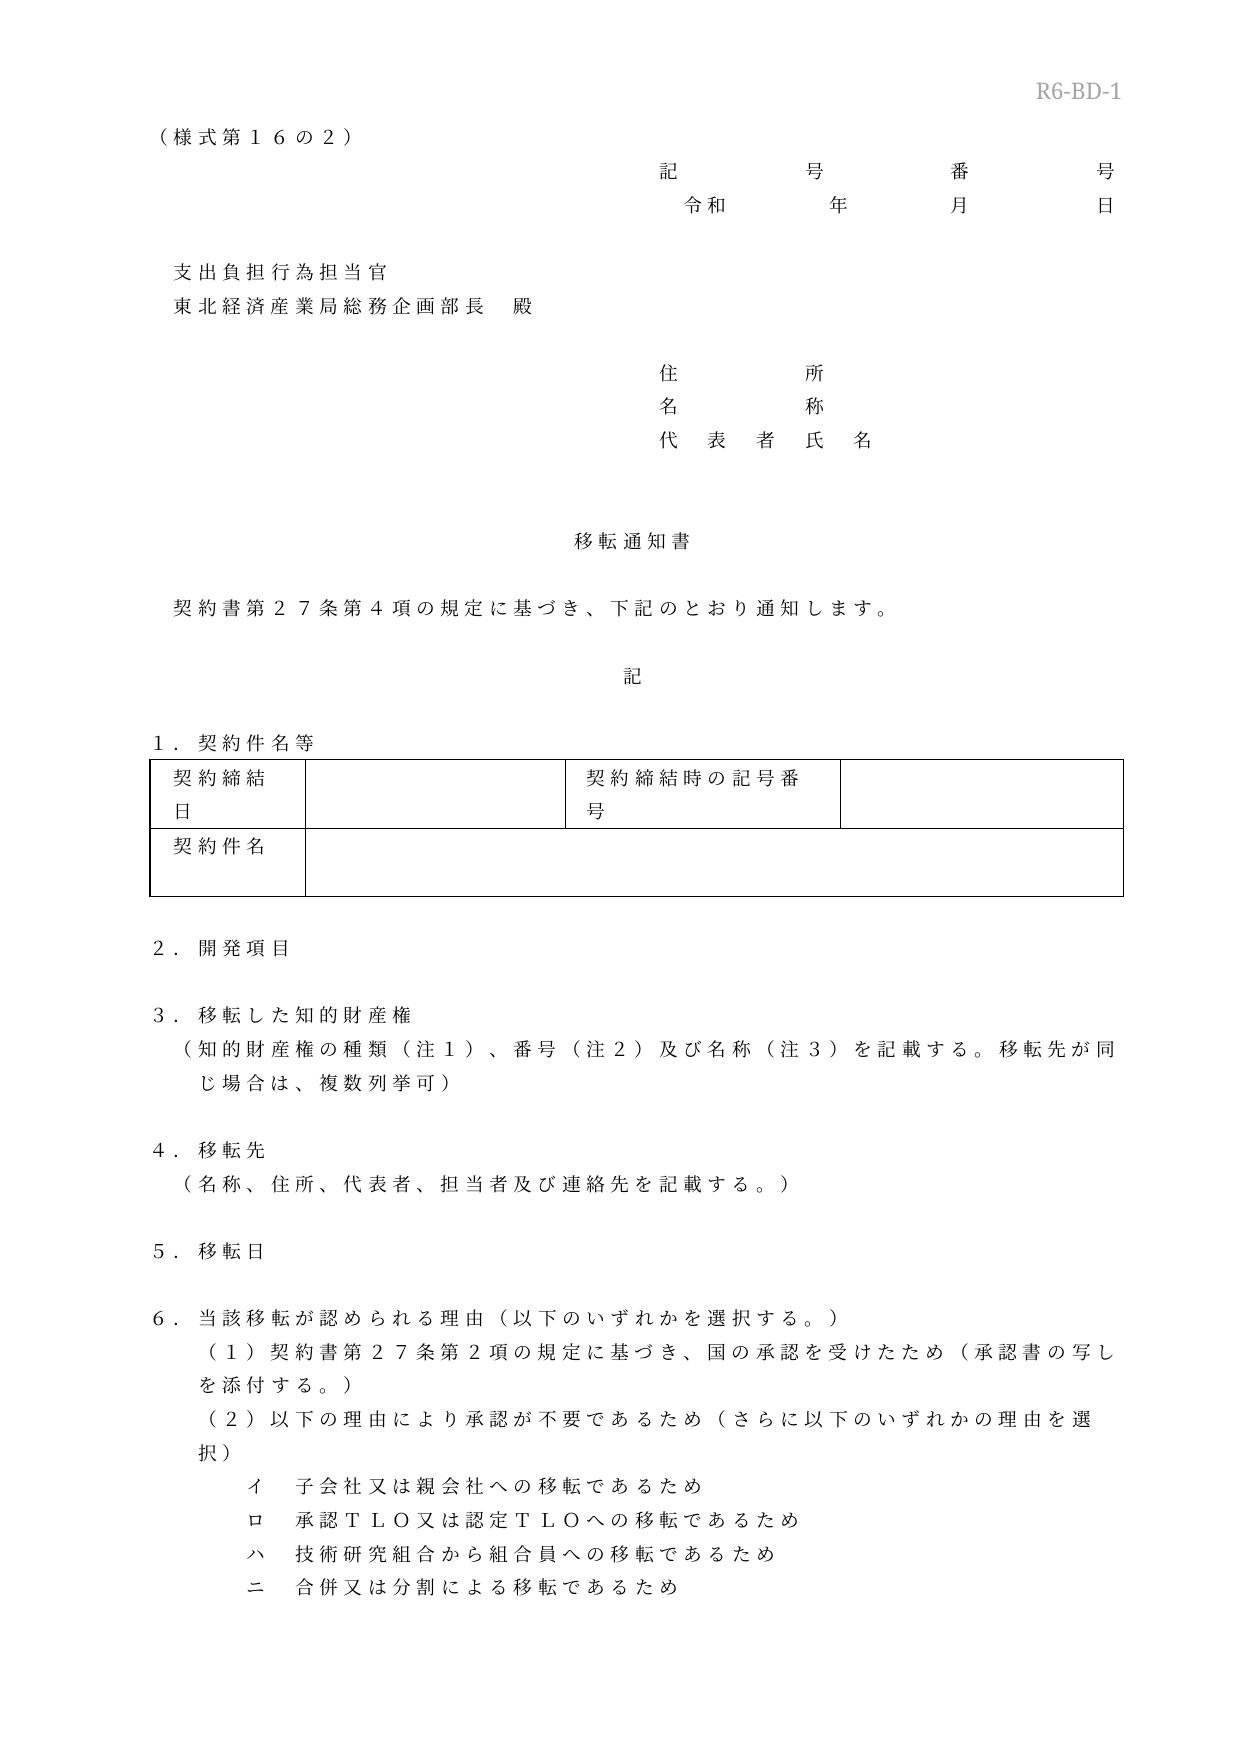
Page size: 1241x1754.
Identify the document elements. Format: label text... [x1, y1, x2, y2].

table_header 契約締結時の記号番号 [566, 760, 840, 827]
table_header 契約締結日 [151, 760, 305, 827]
text 住 所 [636, 355, 1120, 389]
text ２．開発項目 [149, 931, 1120, 964]
text 東北経済産業局総務企画部長 殿 [149, 288, 1120, 322]
table_header [841, 760, 1123, 827]
text （様式第１６の２） [149, 120, 1120, 153]
table_cell 契約件名 [151, 829, 305, 896]
text ６．当該移転が認められる理由（以下のいずれかを選択する。） [149, 1301, 1120, 1334]
text （知的財産権の種類（注１）、番号（注２）及び名称（注３）を記載する。移転先が同じ場合は、複数列挙可） [170, 1031, 1120, 1099]
text ４．移転先 [149, 1132, 1120, 1166]
text 令和 年 月 日 [149, 187, 1120, 221]
text １．契約件名等 [149, 726, 1120, 759]
text 名 称 [636, 389, 1120, 423]
text ニ 合併又は分割による移転であるため [205, 1570, 1120, 1603]
text ロ 承認ＴＬＯ又は認定ＴＬＯへの移転であるため [205, 1502, 1120, 1536]
text （名称、住所、代表者、担当者及び連絡先を記載する。） [149, 1166, 1120, 1200]
table_header [306, 760, 565, 827]
text 支出負担行為担当官 [149, 254, 1120, 288]
text 契約書第２７条第４項の規定に基づき、下記のとおり通知します。 [149, 591, 1120, 624]
text 記 [149, 658, 1120, 692]
text イ 子会社又は親会社への移転であるため [205, 1469, 1120, 1502]
text （２）以下の理由により承認が不要であるため（さらに以下のいずれかの理由を選択） [179, 1402, 1120, 1469]
text ５．移転日 [149, 1233, 1120, 1267]
text （１）契約書第２７条第２項の規定に基づき、国の承認を受けたため（承認書の写しを添付する。） [179, 1334, 1120, 1402]
text ３．移転した知的財産権 [149, 998, 1120, 1031]
text ハ 技術研究組合から組合員への移転であるため [205, 1536, 1123, 1570]
text 代 表 者 氏 名 [636, 423, 1120, 456]
text 移転通知書 [149, 524, 1120, 557]
text 記 号 番 号 [149, 153, 1120, 187]
table_cell [306, 829, 1123, 896]
